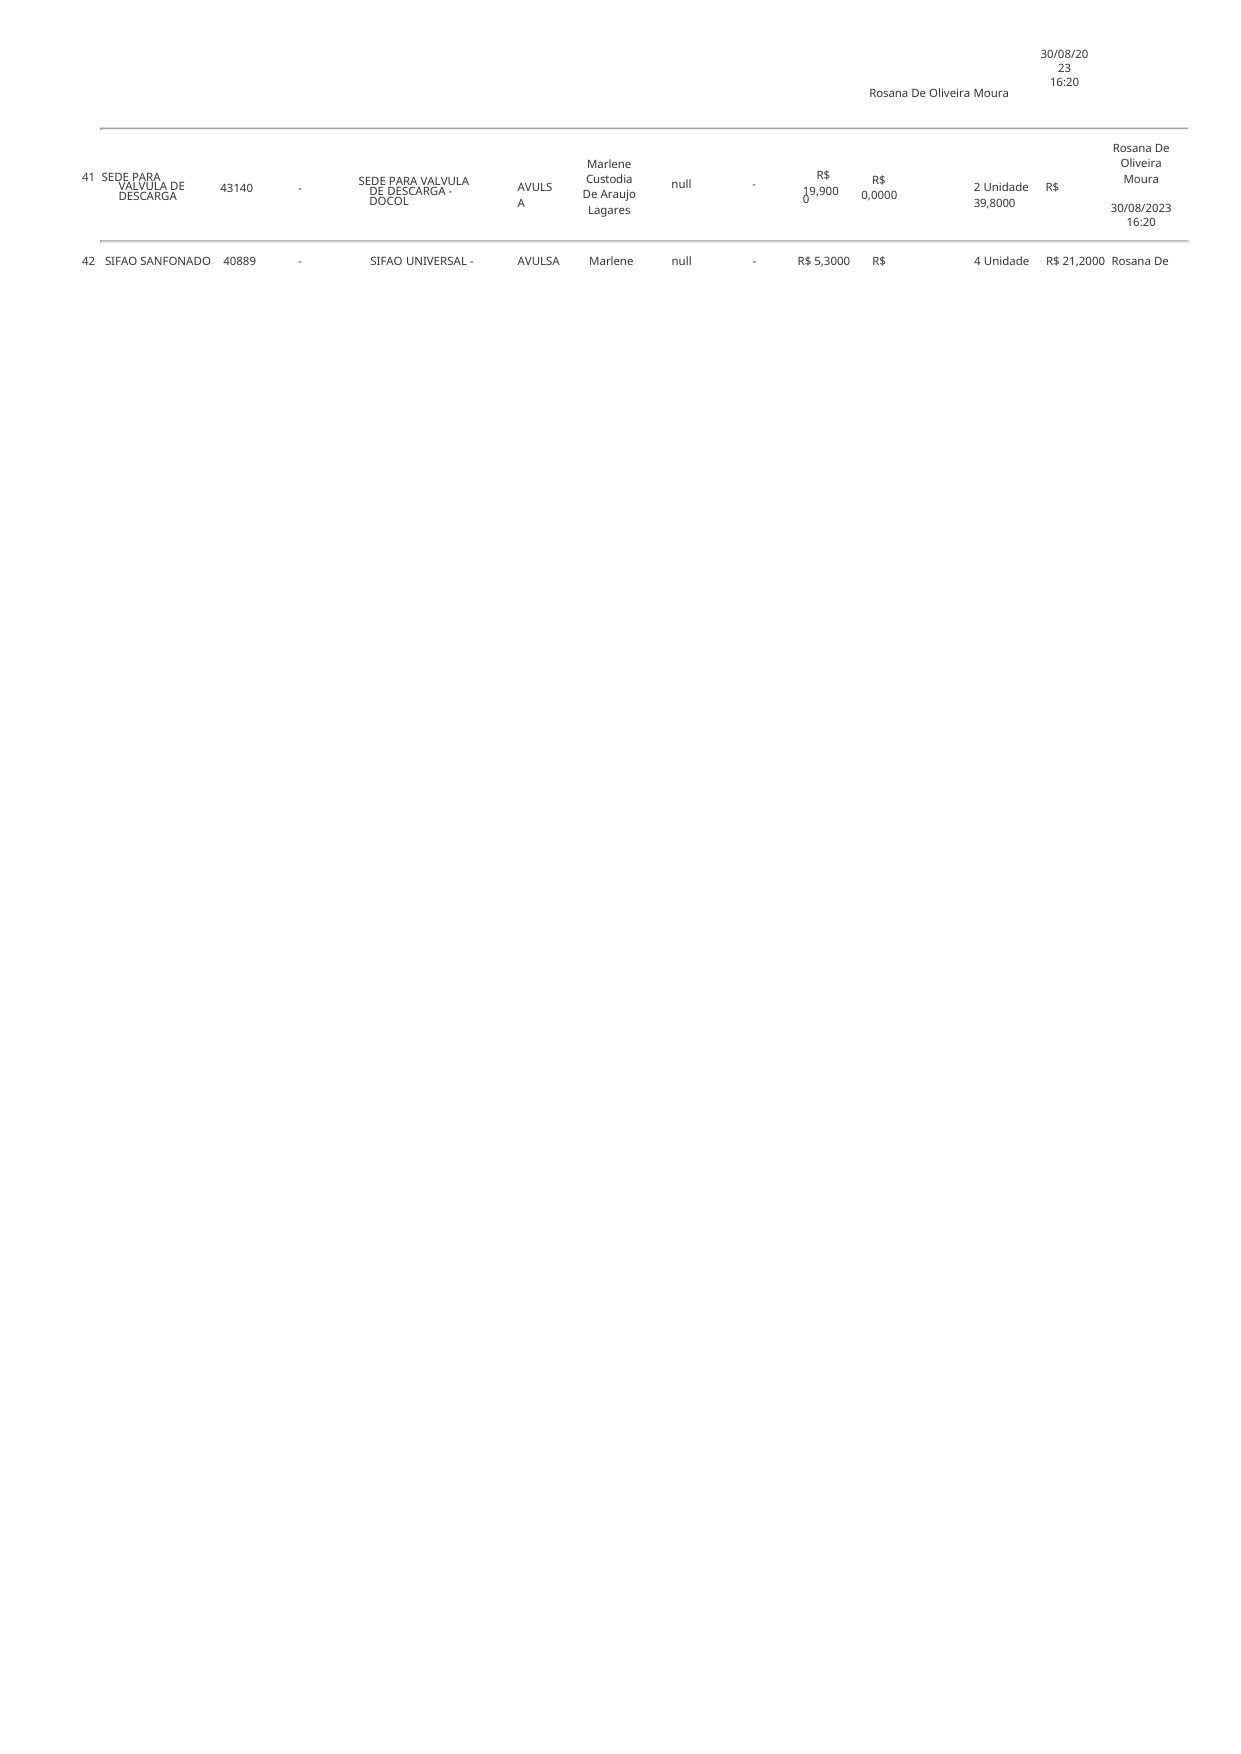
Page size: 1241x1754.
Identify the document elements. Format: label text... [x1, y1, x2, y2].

text 16:20 [1040, 75, 1088, 89]
text AVULSA [517, 179, 558, 210]
text 30/08/2023 [1040, 48, 1088, 75]
text Rosana De Oliveira Moura [866, 85, 1012, 101]
text 30/08/2023 [1109, 201, 1173, 215]
text Rosana De Oliveira Moura [1109, 141, 1173, 187]
text 2 Unidade R$ 39,8000 [973, 179, 1103, 210]
list SEDE PARA VALVULA DE DESCARGA [82, 173, 209, 204]
text Marlene Custodia De Araujo Lagares [578, 156, 640, 217]
text 16:20 [1109, 215, 1173, 229]
text R$ 0,0000 [861, 172, 898, 203]
text 42 SIFAO SANFONADO 40889 - SIFAO UNIVERSAL - AVULSA Marlene null - R$ 5,3000 R$ 4 Unidade R$ 21,2000 Rosana De [82, 253, 1182, 269]
text null - R$ 19,9000 [671, 178, 844, 207]
text 43140 - SEDE PARA VALVULA DE DESCARGA - DOCOL [220, 173, 484, 209]
